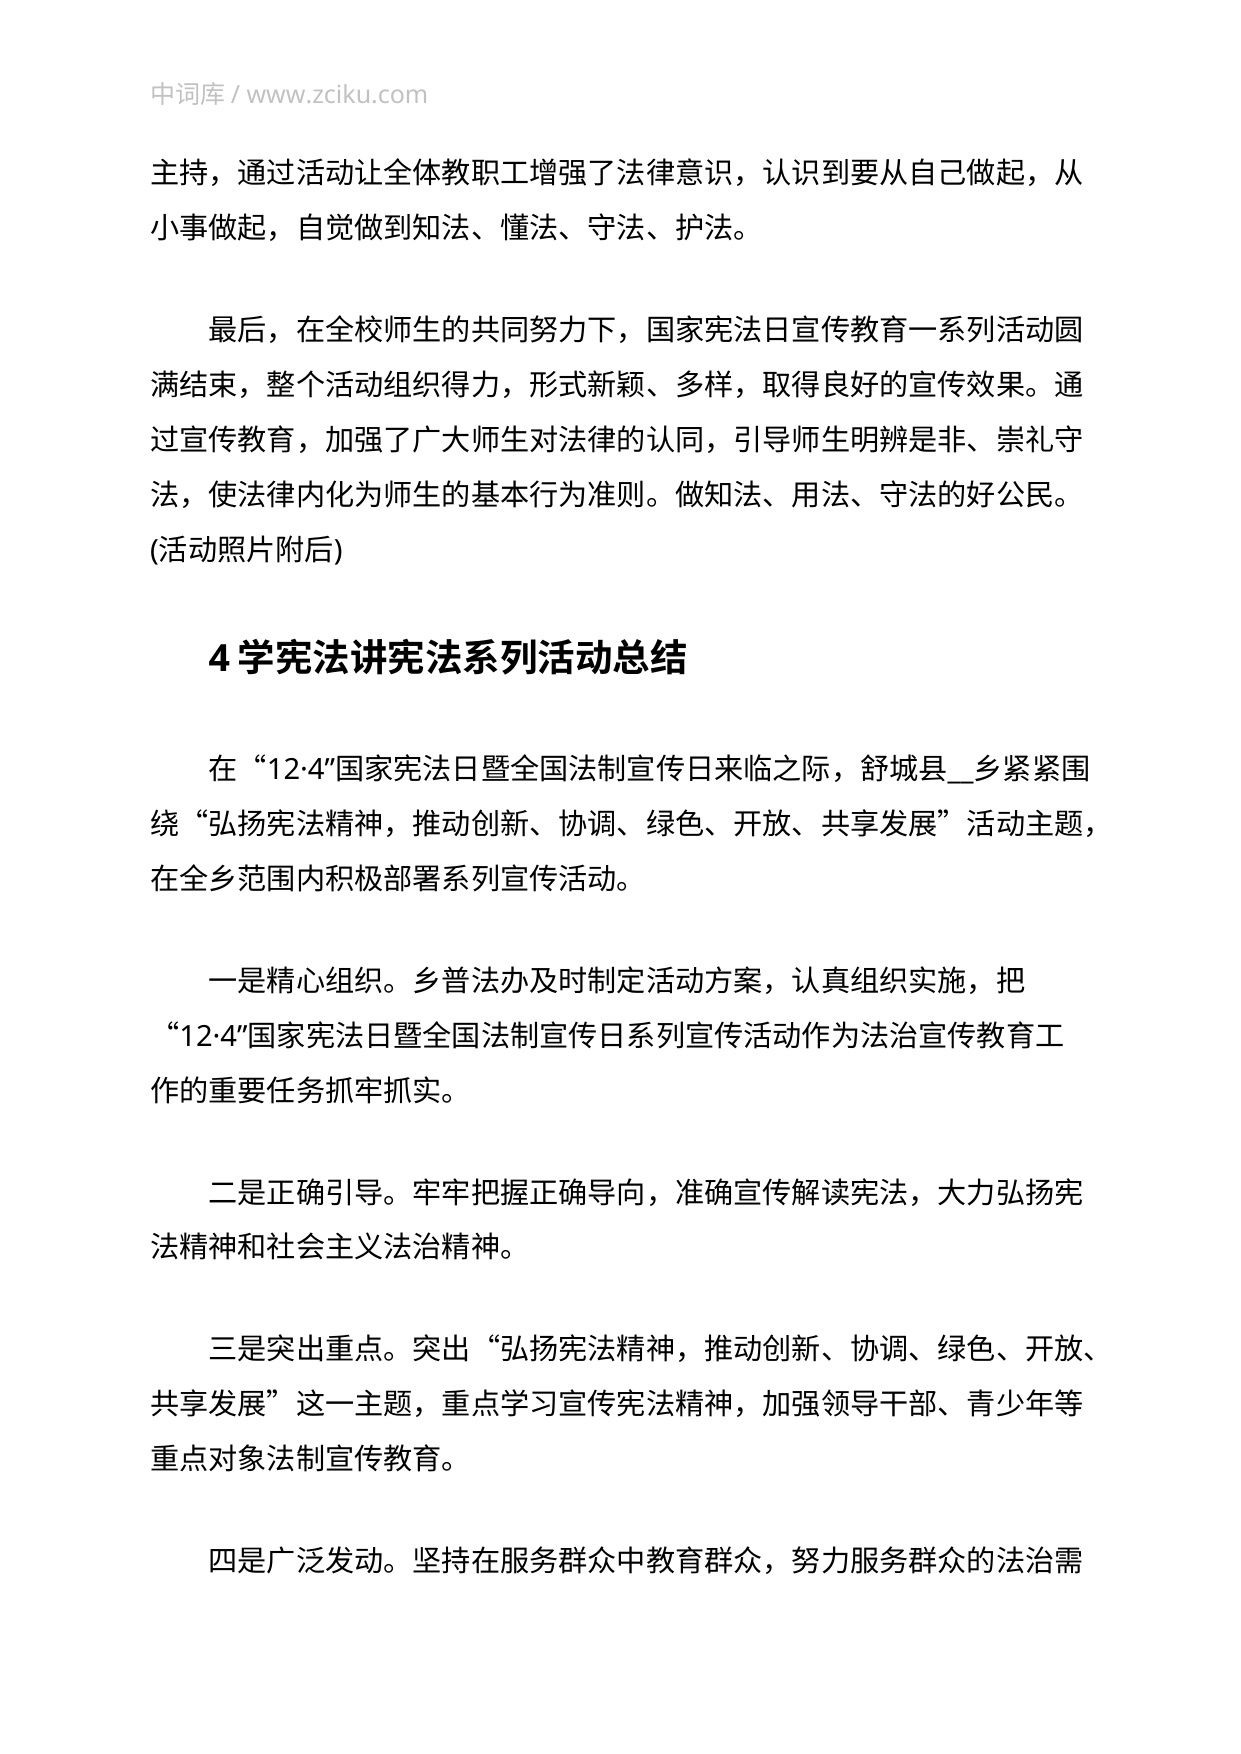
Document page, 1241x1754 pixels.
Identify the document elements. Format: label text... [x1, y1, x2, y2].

text 三是突出重点。突出“弘扬宪法精神，推动创新、协调、绿色、开放、共享发展”这一主题，重点学习宣传宪法精神，加强领导干部、青少年等重点对象法制宣传教育。 [150, 1326, 1090, 1478]
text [150, 1537, 1090, 1580]
text 4学宪法讲宪法系列活动总结 [150, 628, 1090, 683]
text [150, 150, 1090, 247]
text 最后，在全校师生的共同努力下，国家宪法日宣传教育一系列活动圆满结束，整个活动组织得力，形式新颖、多样，取得良好的宣传效果。通过宣传教育，加强了广大师生对法律的认同，引导师生明辨是非、崇礼守法，使法律内化为师生的基本行为准则。做知法、用法、守法的好公民。(活动照片附后) [150, 307, 1090, 569]
text 二是正确引导。牢牢把握正确导向，准确宣传解读宪法，大力弘扬宪法精神和社会主义法治精神。 [150, 1169, 1090, 1266]
text 在“12·4”国家宪法日暨全国法制宣传日来临之际，舒城县__乡紧紧围绕“弘扬宪法精神，推动创新、协调、绿色、开放、共享发展”活动主题，在全乡范围内积极部署系列宣传活动。 [150, 746, 1090, 898]
text 一是精心组织。乡普法办及时制定活动方案，认真组织实施，把“12·4”国家宪法日暨全国法制宣传日系列宣传活动作为法治宣传教育工作的重要任务抓牢抓实。 [150, 957, 1090, 1110]
